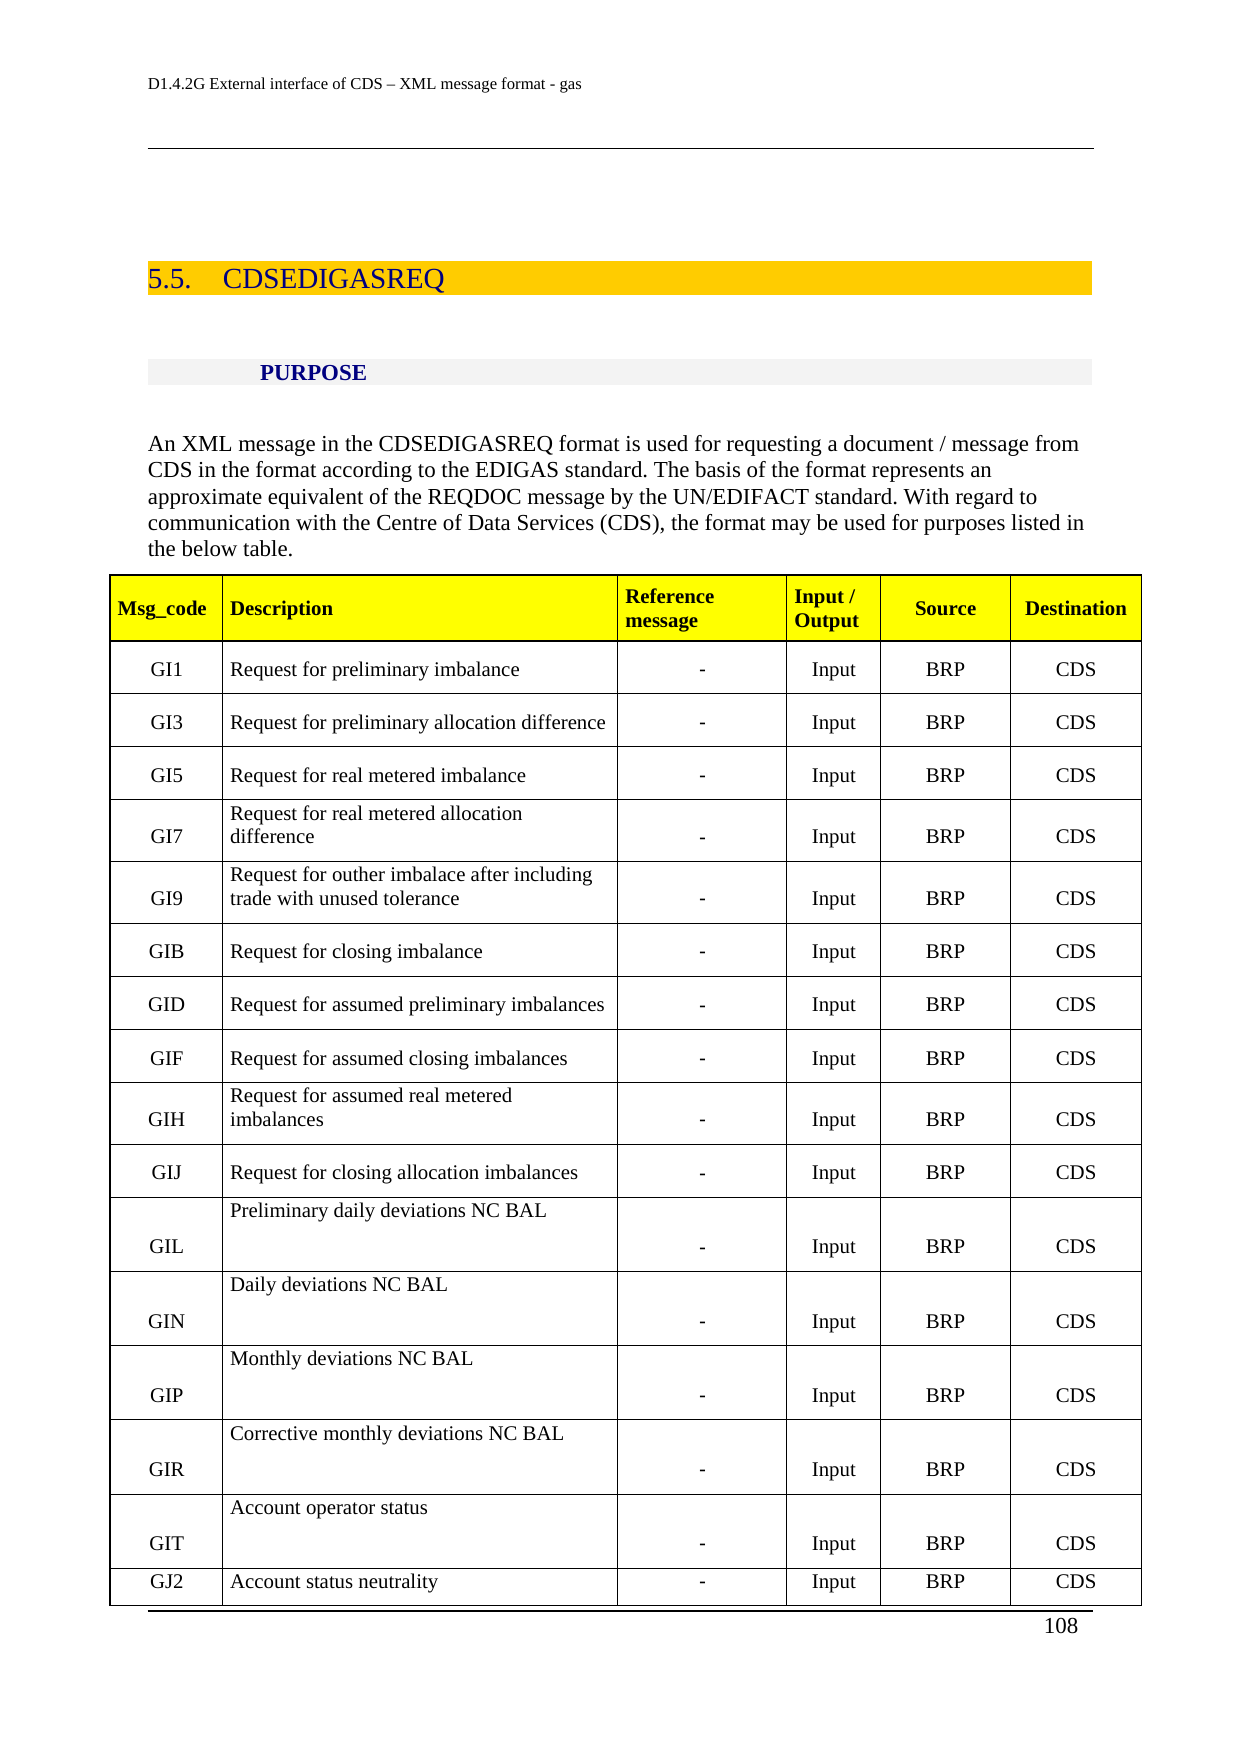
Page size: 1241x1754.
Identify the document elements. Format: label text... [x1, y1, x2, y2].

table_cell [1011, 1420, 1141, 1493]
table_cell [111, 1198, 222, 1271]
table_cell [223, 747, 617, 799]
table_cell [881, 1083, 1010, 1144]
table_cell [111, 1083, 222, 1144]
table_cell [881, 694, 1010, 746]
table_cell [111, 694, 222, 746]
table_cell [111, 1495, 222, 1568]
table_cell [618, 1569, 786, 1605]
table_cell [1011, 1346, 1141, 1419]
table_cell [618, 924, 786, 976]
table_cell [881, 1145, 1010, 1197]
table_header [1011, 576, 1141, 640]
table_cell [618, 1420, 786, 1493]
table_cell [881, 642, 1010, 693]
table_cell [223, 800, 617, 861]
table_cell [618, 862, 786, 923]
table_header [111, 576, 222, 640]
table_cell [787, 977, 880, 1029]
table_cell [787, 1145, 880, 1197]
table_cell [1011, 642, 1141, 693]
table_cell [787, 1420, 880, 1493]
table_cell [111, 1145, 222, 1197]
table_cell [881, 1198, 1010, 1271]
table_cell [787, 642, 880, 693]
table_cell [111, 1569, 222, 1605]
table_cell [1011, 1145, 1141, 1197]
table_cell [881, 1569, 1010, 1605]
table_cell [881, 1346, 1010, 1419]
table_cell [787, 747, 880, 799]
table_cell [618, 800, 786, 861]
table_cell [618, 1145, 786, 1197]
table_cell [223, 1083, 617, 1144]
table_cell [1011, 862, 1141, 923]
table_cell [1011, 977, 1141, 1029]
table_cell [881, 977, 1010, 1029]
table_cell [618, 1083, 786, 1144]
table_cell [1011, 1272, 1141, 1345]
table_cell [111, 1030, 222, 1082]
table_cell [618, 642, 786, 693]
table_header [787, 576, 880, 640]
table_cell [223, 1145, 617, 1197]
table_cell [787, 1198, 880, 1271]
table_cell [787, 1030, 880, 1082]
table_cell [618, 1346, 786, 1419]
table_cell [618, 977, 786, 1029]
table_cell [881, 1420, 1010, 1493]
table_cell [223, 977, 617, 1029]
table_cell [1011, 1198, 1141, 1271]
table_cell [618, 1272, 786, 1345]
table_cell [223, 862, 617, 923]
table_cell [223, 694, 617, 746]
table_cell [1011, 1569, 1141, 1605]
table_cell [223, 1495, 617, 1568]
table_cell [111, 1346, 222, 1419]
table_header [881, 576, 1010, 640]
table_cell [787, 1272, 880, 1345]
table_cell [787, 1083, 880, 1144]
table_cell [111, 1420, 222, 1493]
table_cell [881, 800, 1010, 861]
text An XML message in the CDSEDIGASREQ format is used for requesting a document / message from CDS in the format according to the EDIGAS standard. The basis of the format represents an approximate equivalent of the REQDOC message by the UN/EDIFACT standard. With regard to communication with the Centre of Data Services (CDS), the format may be used for purposes listed in the below table. [148, 430, 1092, 562]
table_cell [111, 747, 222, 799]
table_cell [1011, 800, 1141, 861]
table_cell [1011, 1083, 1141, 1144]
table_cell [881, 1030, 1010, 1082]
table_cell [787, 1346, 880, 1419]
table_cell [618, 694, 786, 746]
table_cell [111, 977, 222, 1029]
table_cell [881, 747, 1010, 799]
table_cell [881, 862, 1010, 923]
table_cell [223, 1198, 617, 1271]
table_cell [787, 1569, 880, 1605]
subtitle PURPOSE [148, 359, 1092, 385]
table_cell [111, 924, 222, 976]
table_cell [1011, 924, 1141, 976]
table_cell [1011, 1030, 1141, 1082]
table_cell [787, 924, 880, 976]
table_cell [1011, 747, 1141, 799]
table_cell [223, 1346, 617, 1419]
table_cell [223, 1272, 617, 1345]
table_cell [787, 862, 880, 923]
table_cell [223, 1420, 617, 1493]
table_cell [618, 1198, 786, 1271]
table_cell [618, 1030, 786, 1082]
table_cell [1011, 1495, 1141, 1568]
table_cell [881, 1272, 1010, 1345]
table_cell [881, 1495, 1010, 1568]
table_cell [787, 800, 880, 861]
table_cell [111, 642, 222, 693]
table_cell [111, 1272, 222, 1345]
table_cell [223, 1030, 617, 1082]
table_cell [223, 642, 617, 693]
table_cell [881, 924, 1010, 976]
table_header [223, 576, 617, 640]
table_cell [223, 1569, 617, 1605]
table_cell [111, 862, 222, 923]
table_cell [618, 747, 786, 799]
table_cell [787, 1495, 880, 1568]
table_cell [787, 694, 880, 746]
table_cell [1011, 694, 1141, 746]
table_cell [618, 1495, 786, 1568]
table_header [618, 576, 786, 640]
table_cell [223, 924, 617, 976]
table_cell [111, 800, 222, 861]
subtitle CDSEDIGASREQ [148, 261, 1092, 295]
